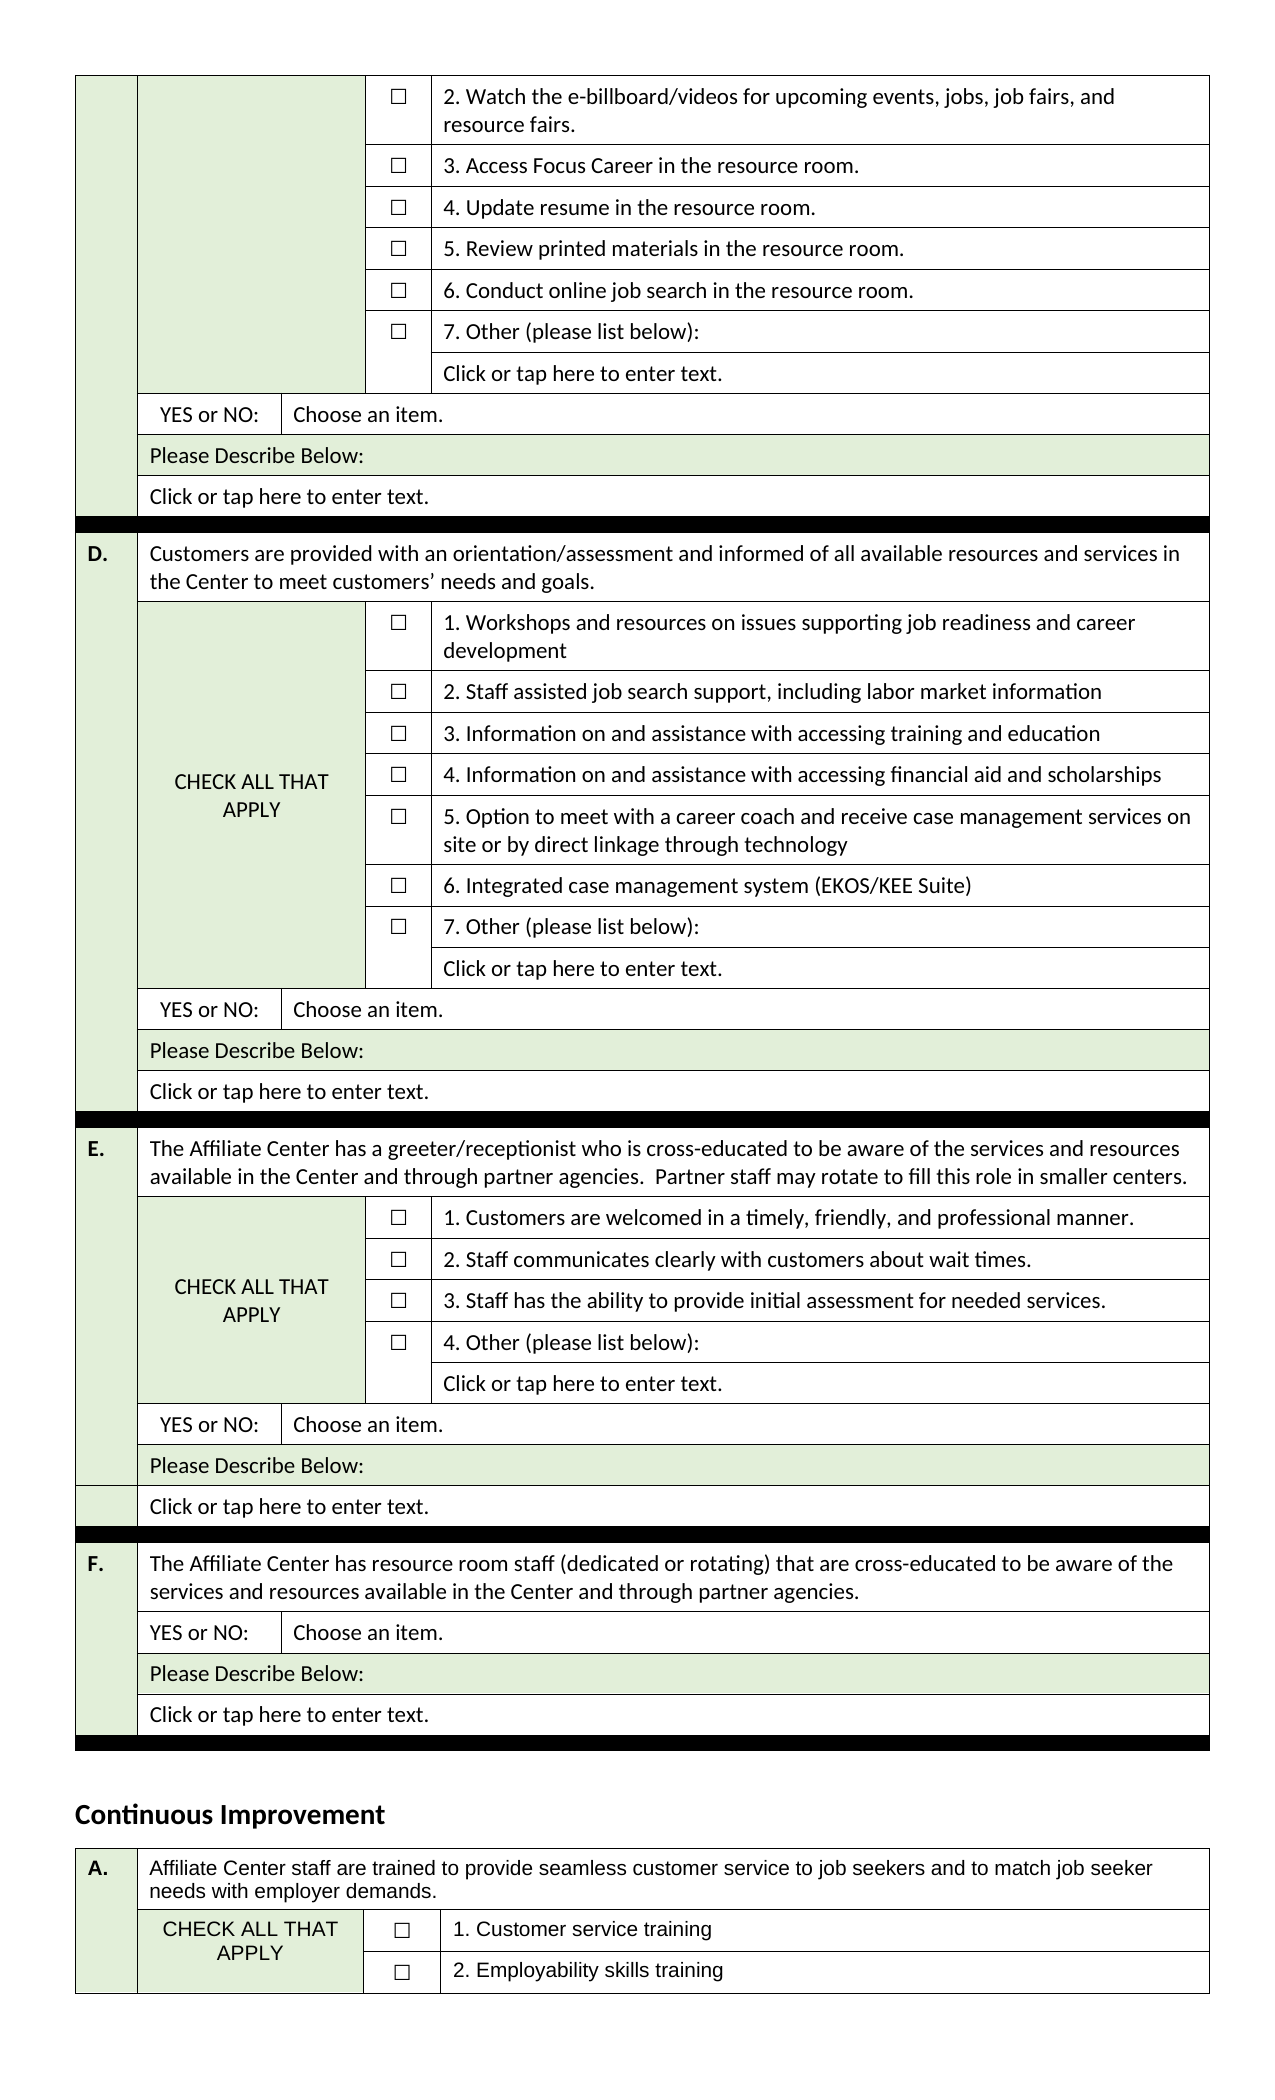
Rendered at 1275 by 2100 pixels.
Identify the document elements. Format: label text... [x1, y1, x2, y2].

table_cell 2. Watch the e-billboard/videos for upcoming events, jobs, job fairs, and resource fairs. [432, 76, 1209, 144]
table_cell 4. Other (please list below): [432, 1322, 1209, 1362]
table_cell The Affiliate Center has resource room staff (dedicated or rotating) that are cross-educated to be aware of the services and resources available in the Center and through partner agencies. [138, 1543, 1209, 1611]
table_cell Please Describe Below: [138, 435, 1209, 475]
table_cell 2. Employability skills training [441, 1952, 1209, 1992]
table_cell Please Describe Below: [138, 1654, 1209, 1693]
table_cell YES or NO: [138, 1404, 281, 1444]
table_cell 4. Update resume in the resource room. [432, 187, 1209, 227]
table_cell The Affiliate Center has a greeter/receptionist who is cross-educated to be aware of the services and resources available in the Center and through partner agencies. Partner staff may rotate to fill this role in smaller centers. [138, 1128, 1209, 1196]
table_cell 4. Information on and assistance with accessing financial aid and scholarships [432, 754, 1209, 795]
table_cell F. [76, 1543, 137, 1735]
table_cell YES or NO: [138, 989, 281, 1029]
table_cell 1. Customers are welcomed in a timely, friendly, and professional manner. [432, 1197, 1209, 1238]
table_cell 6. Conduct online job search in the resource room. [432, 270, 1209, 310]
table_cell 5. Review printed materials in the resource room. [432, 228, 1209, 269]
table_cell YES or NO: [138, 394, 281, 434]
table_cell [76, 517, 1209, 532]
table_cell 2. Staff assisted job search support, including labor market information [432, 671, 1209, 712]
table_cell 1. Customer service training [441, 1910, 1209, 1951]
table_cell Please Describe Below: [138, 1030, 1209, 1070]
table_header A. [76, 1849, 137, 1992]
table_cell 7. Other (please list below): [432, 311, 1209, 352]
table_cell Customers are provided with an orientation/assessment and informed of all available resources and services in the Center to meet customers’ needs and goals. [138, 533, 1209, 601]
table_cell [76, 1486, 137, 1526]
table_cell 3. Access Focus Career in the resource room. [432, 145, 1209, 186]
table_cell 2. Staff communicates clearly with customers about wait times. [432, 1239, 1209, 1279]
table_cell D. [76, 533, 137, 1111]
table_cell [76, 1736, 1209, 1750]
table_cell [76, 1112, 1209, 1127]
table_cell 5. Option to meet with a career coach and receive case management services on site or by direct linkage through technology [432, 796, 1209, 864]
table_cell CHECK ALL THAT APPLY [138, 1197, 365, 1403]
table_cell CHECK ALL THAT APPLY [138, 1910, 363, 1992]
table_cell 6. Integrated case management system (EKOS/KEE Suite) [432, 865, 1209, 906]
table_cell Please Describe Below: [138, 1445, 1209, 1485]
table_cell YES or NO: [138, 1612, 281, 1652]
table_cell CHECK ALL THAT APPLY [138, 602, 365, 988]
table_cell [76, 1528, 1209, 1542]
table_cell E. [76, 1128, 137, 1485]
table_cell 7. Other (please list below): [432, 907, 1209, 947]
table_header Affiliate Center staff are trained to provide seamless customer service to job seekers and to match job seeker needs with employer demands. [138, 1849, 1209, 1909]
table_cell 1. Workshops and resources on issues supporting job readiness and career development [432, 602, 1209, 670]
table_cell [138, 76, 365, 393]
table_cell 3. Staff has the ability to provide initial assessment for needed services. [432, 1280, 1209, 1321]
text Continuous Improvement [75, 1796, 1200, 1832]
table_cell 3. Information on and assistance with accessing training and education [432, 713, 1209, 753]
